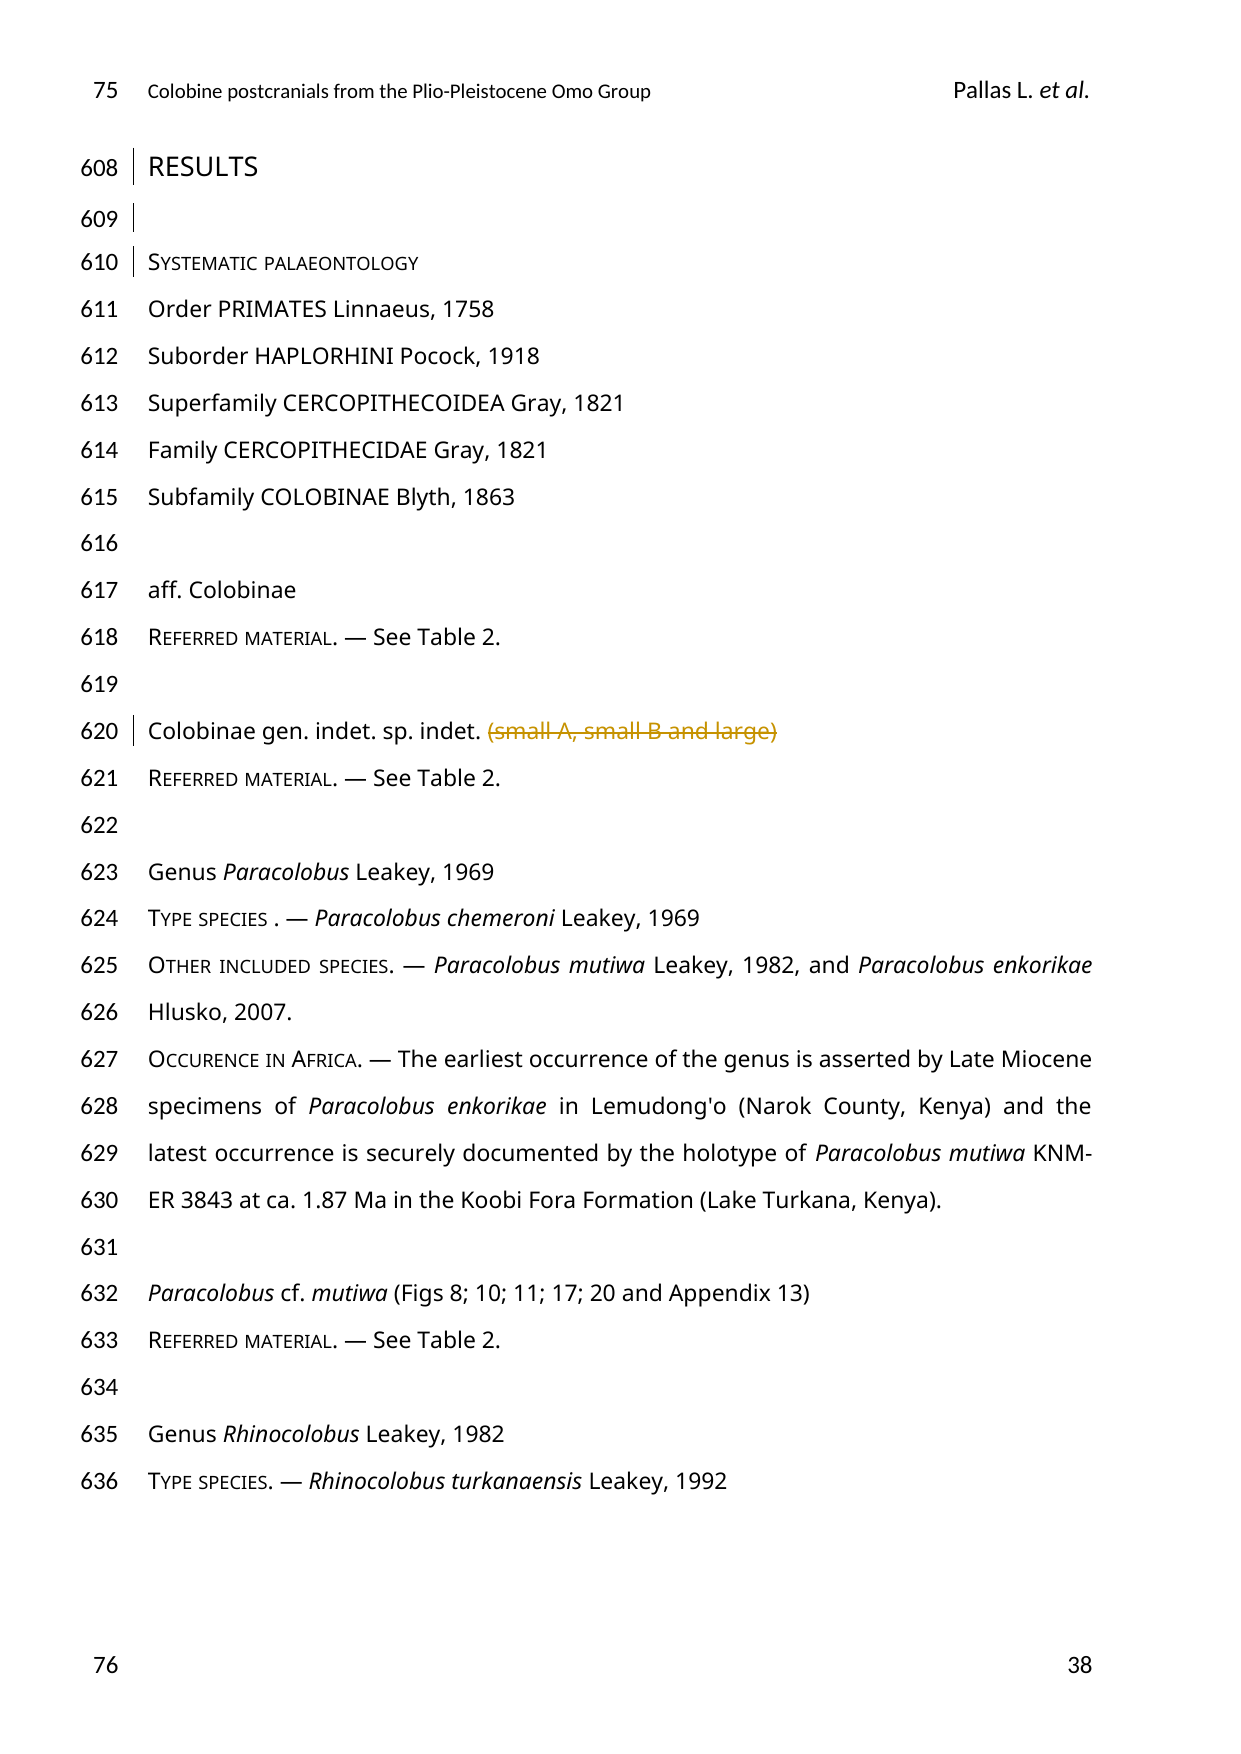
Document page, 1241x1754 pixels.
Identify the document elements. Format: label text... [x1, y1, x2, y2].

text aff. Colobinae [148, 574, 1092, 606]
subtitle RESULTS [148, 148, 1092, 184]
text Suborder HAPLORHINI Pocock, 1918 [148, 340, 1092, 371]
text Genus Rhinocolobus Leakey, 1982 [148, 1418, 1092, 1449]
text Referred material. — See Table 2. [148, 762, 1092, 793]
text Type species . — Paracolobus chemeroni Leakey, 1969 [148, 902, 1092, 934]
text Genus Paracolobus Leakey, 1969 [148, 856, 1092, 887]
text Colobinae gen. indet. sp. indet. [148, 715, 1092, 746]
text Paracolobus cf. mutiwa (Figs 8; 10; 11; 17; 20 and Appendix 13) [148, 1277, 1092, 1309]
text Type species. — Rhinocolobus turkanaensis Leakey, 1992 [148, 1465, 1092, 1496]
text Referred material. — See Table 2. [148, 621, 1092, 652]
text Family CERCOPITHECIDAE Gray, 1821 [148, 434, 1092, 465]
text Other included species. — Paracolobus mutiwa Leakey, 1982, and Paracolobus enkorikae Hlusko, 2007. [148, 949, 1092, 1027]
text Systematic palaeontology [148, 246, 1092, 277]
text Occurence in Africa. — The earliest occurrence of the genus is asserted by Late Miocene specimens of Paracolobus enkorikae in Lemudong'o (Narok County, Kenya) and the latest occurrence is securely documented by the holotype of Paracolobus mutiwa KNM-ER 3843 at ca. 1.87 Ma in the Koobi Fora Formation (Lake Turkana, Kenya). [148, 1043, 1092, 1215]
text Subfamily COLOBINAE Blyth, 1863 [148, 481, 1092, 512]
text Referred material. — See Table 2. [148, 1324, 1092, 1356]
text Order PRIMATES Linnaeus, 1758 [148, 293, 1092, 324]
text Superfamily CERCOPITHECOIDEA Gray, 1821 [148, 387, 1092, 418]
